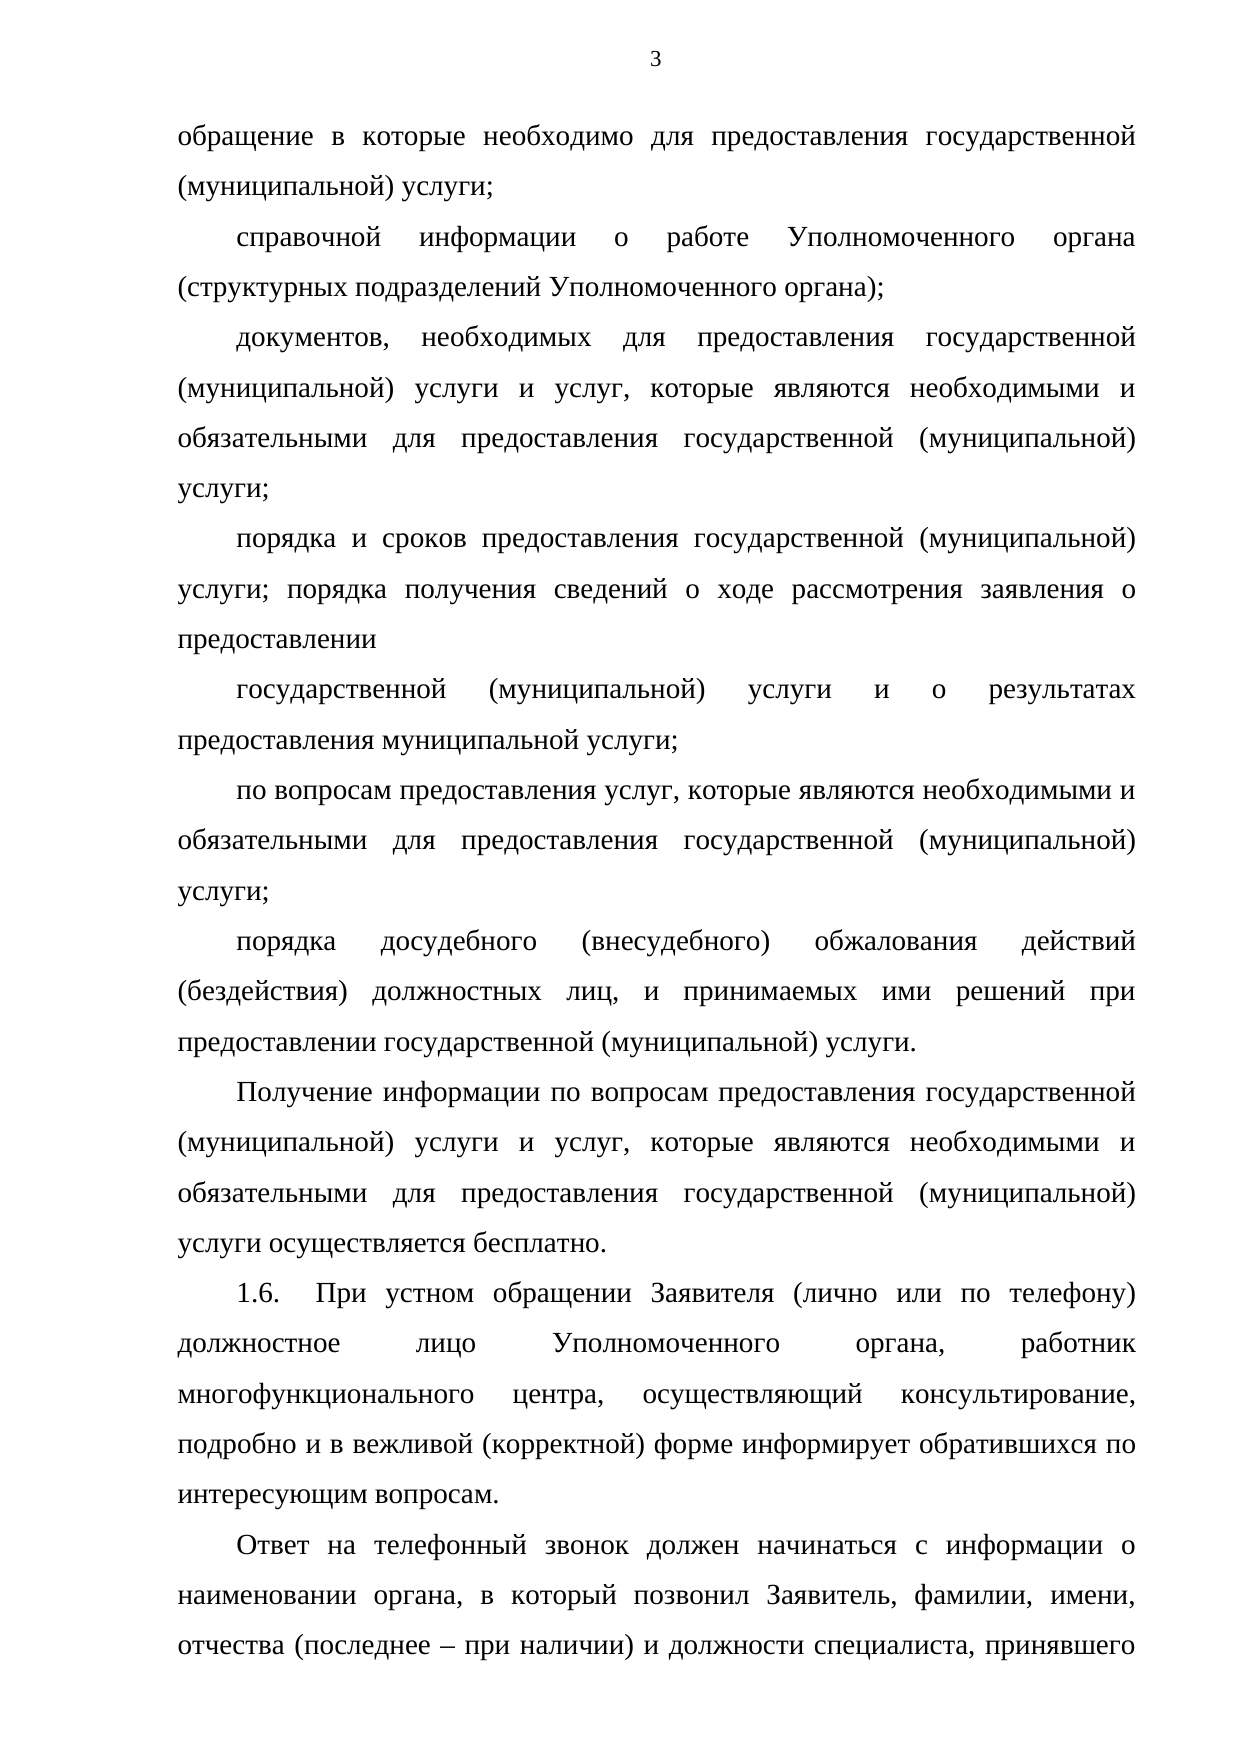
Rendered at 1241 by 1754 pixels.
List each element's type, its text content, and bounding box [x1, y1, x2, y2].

text порядка и сроков предоставления государственной (муниципальной) услуги; порядка получения сведений о ходе рассмотрения заявления о предоставлении [177, 521, 1137, 655]
list При устном обращении Заявителя (лично или по телефону) должностное лицо Уполномоченного органа, работник многофункционального центра, осуществляющий консультирование, подробно и в вежливой (корректной) форме информирует обратившихся по интересующим вопросам. [177, 1275, 1137, 1510]
text государственной (муниципальной) услуги и о результатах предоставления муниципальной услуги; [177, 672, 1137, 755]
text порядка досудебного (внесудебного) обжалования действий (бездействия) должностных лиц, и принимаемых ими решений при предоставлении государственной (муниципальной) услуги. [177, 923, 1137, 1057]
text документов, необходимых для предоставления государственной (муниципальной) услуги и услуг, которые являются необходимыми и обязательными для предоставления государственной (муниципальной) услуги; [177, 319, 1137, 504]
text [177, 1527, 1137, 1661]
text Получение информации по вопросам предоставления государственной (муниципальной) услуги и услуг, которые являются необходимыми и обязательными для предоставления государственной (муниципальной) услуги осуществляется бесплатно. [177, 1074, 1137, 1258]
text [177, 118, 1137, 202]
text справочной информации о работе Уполномоченного органа (структурных подразделений Уполномоченного органа); [177, 219, 1137, 303]
text по вопросам предоставления услуг, которые являются необходимыми и обязательными для предоставления государственной (муниципальной) услуги; [177, 772, 1137, 906]
